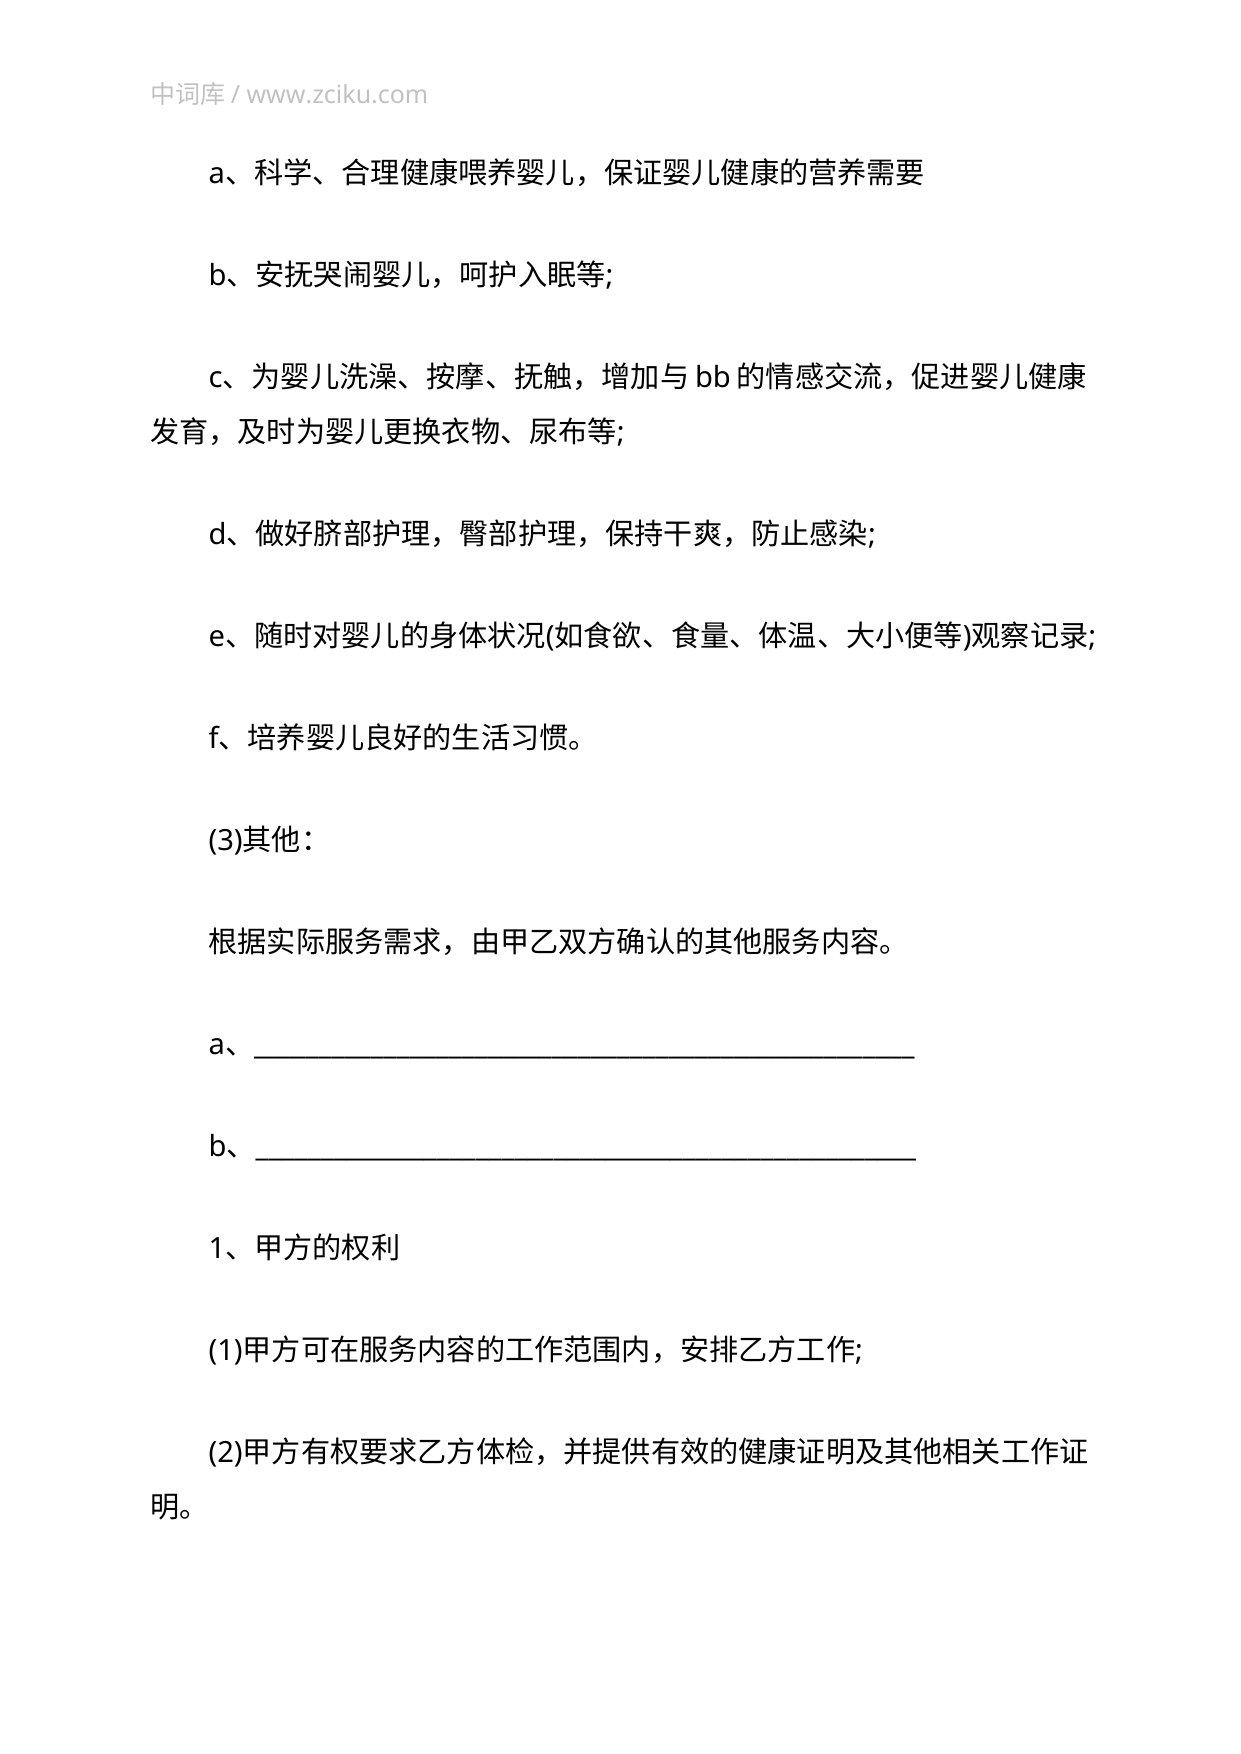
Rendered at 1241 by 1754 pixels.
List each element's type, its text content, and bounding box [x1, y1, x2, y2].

text 1、甲方的权利 [150, 1224, 1090, 1267]
text (1)甲方可在服务内容的工作范围内，安排乙方工作; [150, 1327, 1090, 1369]
text f、培养婴儿良好的生活习惯。 [150, 715, 1090, 757]
text d、做好脐部护理，臀部护理，保持干爽，防止感染; [150, 511, 1090, 553]
text b、___________________________________________________ [150, 1123, 1090, 1165]
text 根据实际服务需求，由甲乙双方确认的其他服务内容。 [150, 919, 1090, 961]
text b、安抚哭闹婴儿，呵护入眠等; [150, 252, 1090, 294]
text (3)其他： [150, 817, 1090, 859]
text e、随时对婴儿的身体状况(如食欲、食量、体温、大小便等)观察记录; [150, 613, 1090, 655]
text a、科学、合理健康喂养婴儿，保证婴儿健康的营养需要 [150, 150, 1090, 192]
text a、___________________________________________________ [150, 1021, 1090, 1063]
text c、为婴儿洗澡、按摩、抚触，增加与bb的情感交流，促进婴儿健康发育，及时为婴儿更换衣物、尿布等; [150, 354, 1090, 451]
text (2)甲方有权要求乙方体检，并提供有效的健康证明及其他相关工作证明。 [150, 1428, 1090, 1526]
